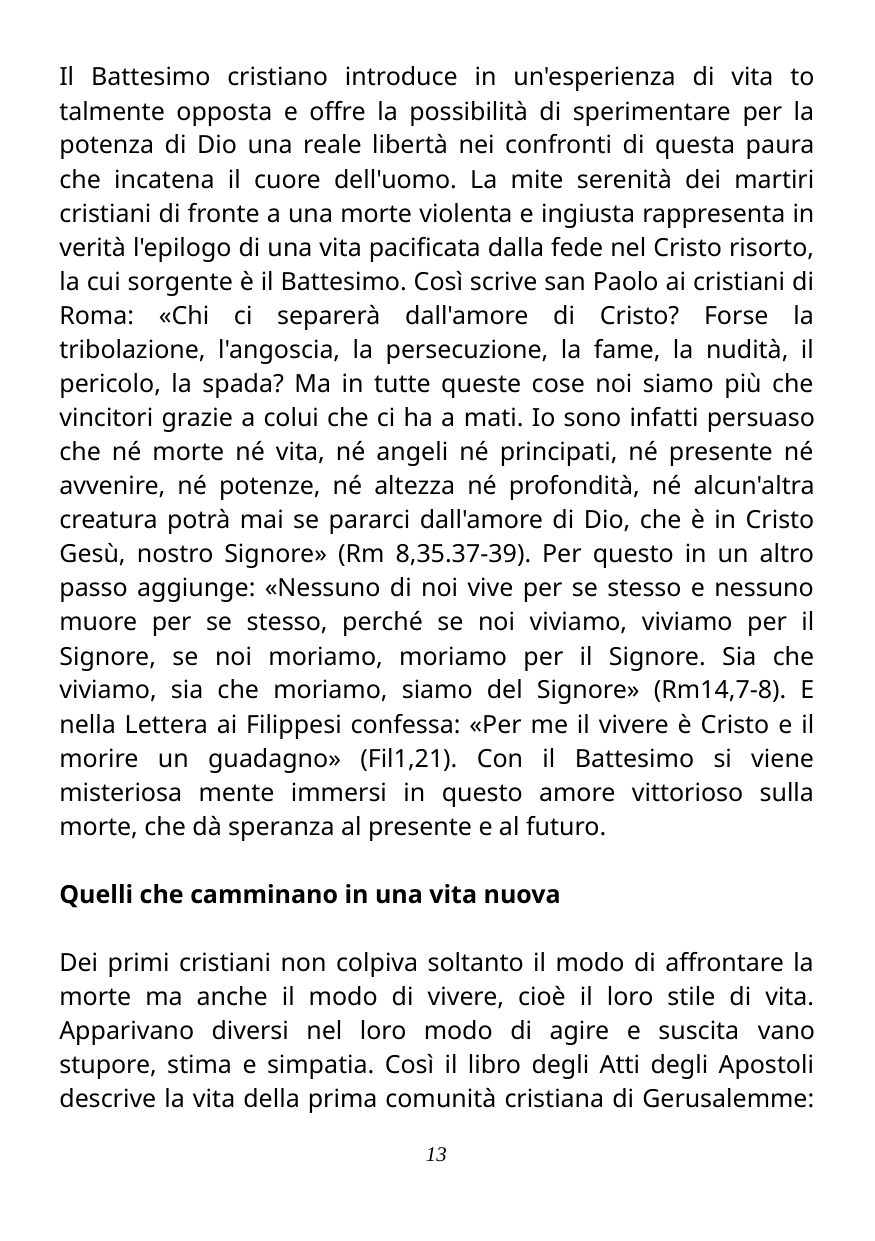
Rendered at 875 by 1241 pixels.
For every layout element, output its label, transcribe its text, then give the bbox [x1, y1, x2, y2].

text Il Battesimo cristiano introduce in un'esperienza di vita to­ talmente opposta e offre la possibilità di sperimentare per la potenza di Dio una reale libertà nei confronti di questa paura che incatena il cuore dell'uomo. La mite serenità dei martiri cristiani di fronte a una morte violenta e ingiusta rappresenta in verità l'epilogo di una vita pacificata dalla fede nel Cristo risorto, la cui sorgente è il Battesimo. Così scrive san Paolo ai cristiani di Roma: «Chi ci separerà dall'amore di Cristo? Forse la tribolazione, l'angoscia, la persecuzione, la fame, la nudità, il pericolo, la spada? Ma in tutte queste cose noi siamo più che vincitori grazie a colui che ci ha a­ mati. Io sono infatti persuaso che né morte né vita, né angeli né principati, né presente né avvenire, né potenze, né altezza né profondità, né alcun'altra creatura potrà mai se­ pararci dall'amore di Dio, che è in Cristo Gesù, nostro Signore» (Rm 8,35.37-39). Per questo in un altro passo aggiunge: «Nessuno di noi vive per se stesso e nessuno muore per se stesso, perché se noi viviamo, viviamo per il Signore, se noi moriamo, moriamo per il Signore. Sia che viviamo, sia che moriamo, siamo del Signore» (Rm14,7-8). E nella Lettera ai Filippesi confessa: «Per me il vivere è Cristo e il morire un guadagno» (Fil1,21). Con il Battesimo si viene misteriosa­ mente immersi in questo amore vittorioso sulla morte, che dà speranza al presente e al futuro. [59, 59, 815, 842]
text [59, 945, 815, 1115]
text Quelli che camminano in una vita nuova [59, 877, 815, 911]
